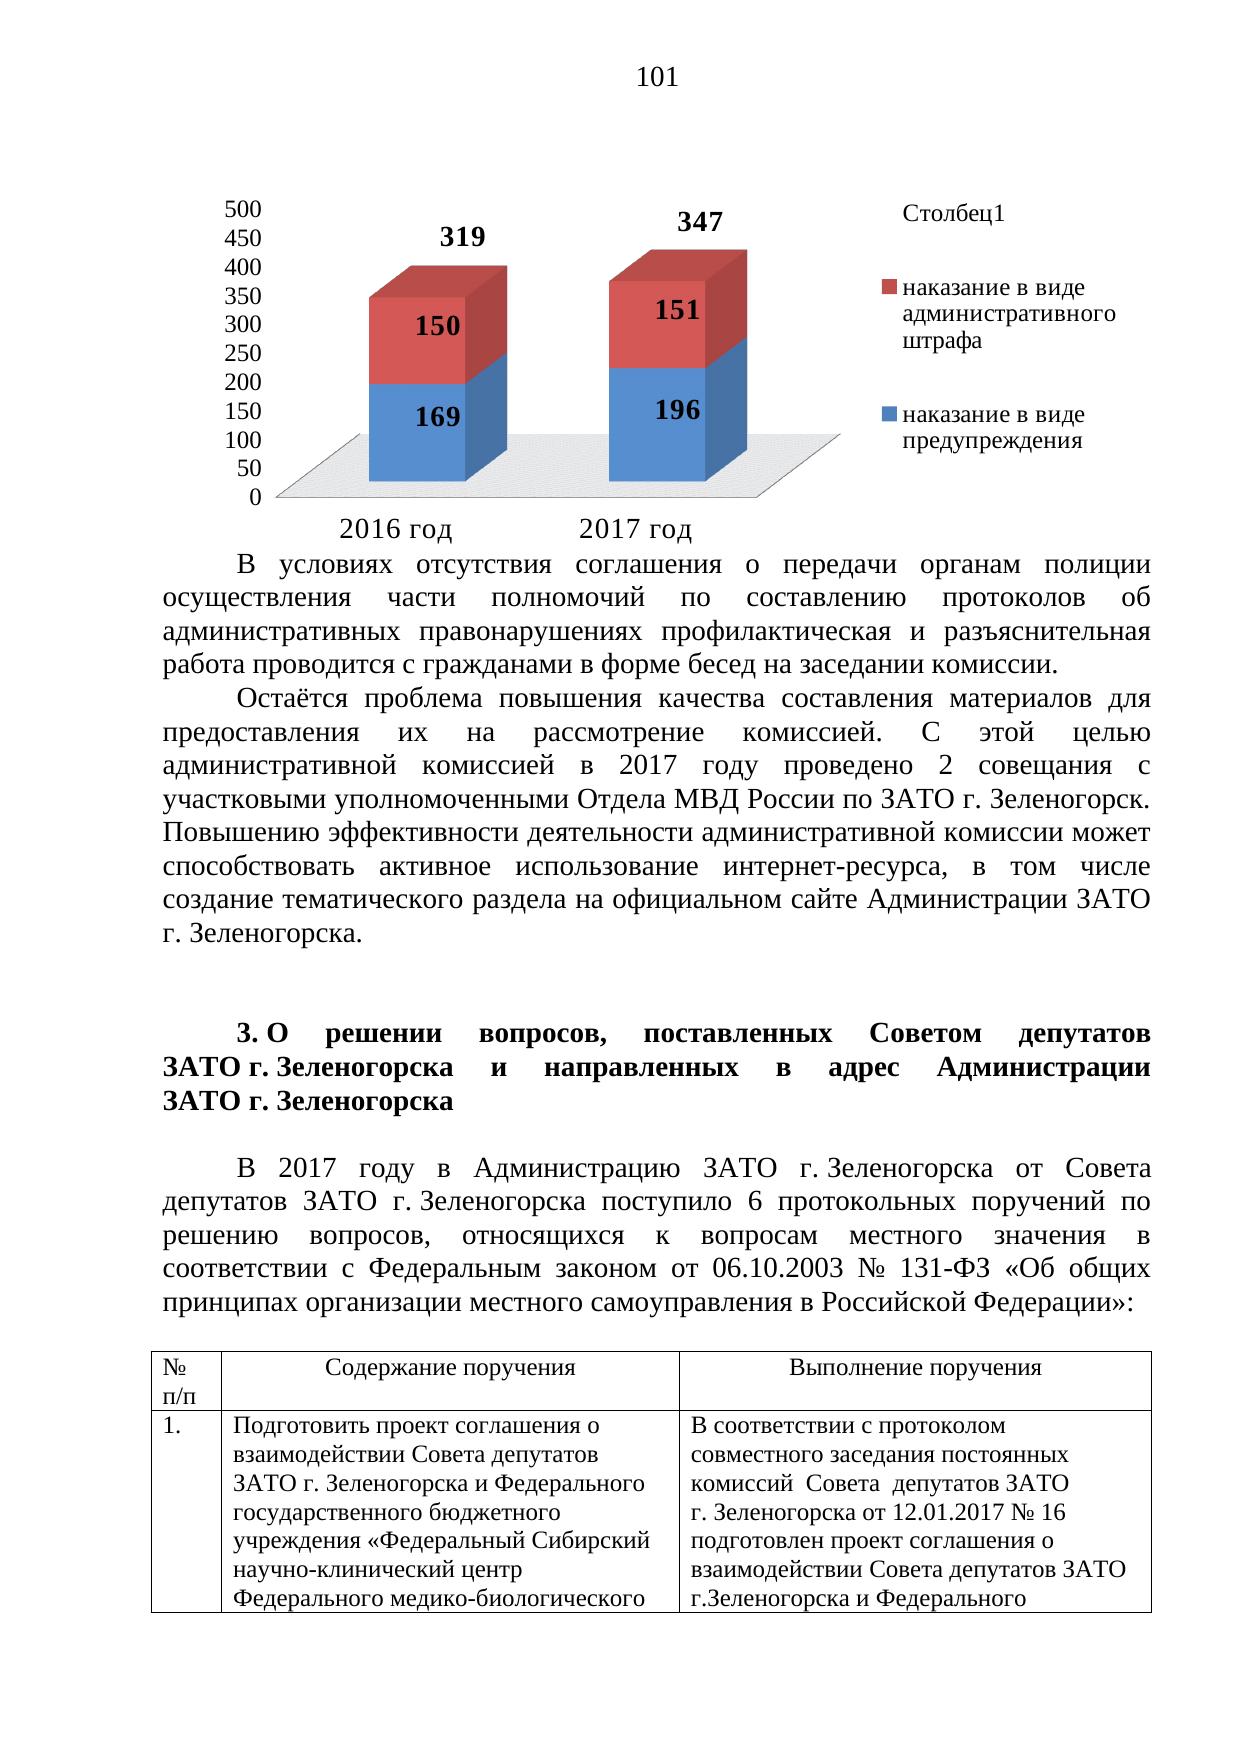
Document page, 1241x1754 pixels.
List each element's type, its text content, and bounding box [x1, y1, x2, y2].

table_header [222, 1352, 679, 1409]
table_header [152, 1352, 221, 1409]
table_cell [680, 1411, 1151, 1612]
text Остаётся проблема повышения качества составления материалов для предоставления их на рассмотрение комиссией. С этой целью административной комиссией в 2017 году проведено 2 совещания с участковыми уполномоченными Отдела МВД России по ЗАТО г. Зеленогорск. Повышению эффективности деятельности административной комиссии может способствовать активное использование интернет-ресурса, в том числе создание тематического раздела на официальном сайте Администрации ЗАТО г. Зеленогорска. [162, 680, 1152, 948]
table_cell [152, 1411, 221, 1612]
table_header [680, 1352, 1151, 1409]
list О решении вопросов, поставленных Советом депутатов ЗАТО г. Зеленогорска и направленных в адрес Администрации ЗАТО г. Зеленогорска [162, 1016, 1152, 1116]
text В 2017 году в Администрацию ЗАТО г. Зеленогорска от Совета депутатов ЗАТО г. Зеленогорска поступило 6 протокольных поручений по решению вопросов, относящихся к вопросам местного значения в соответствии с Федеральным законом от 06.10.2003 № 131-ФЗ «Об общих принципах организации местного самоуправления в Российской Федерации»: [162, 1150, 1152, 1317]
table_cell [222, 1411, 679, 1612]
text В условиях отсутствия соглашения о передачи органам полиции осуществления части полномочий по составлению протоколов об административных правонарушениях профилактическая и разъяснительная работа проводится с гражданами в форме бесед на заседании комиссии. [162, 546, 1152, 680]
